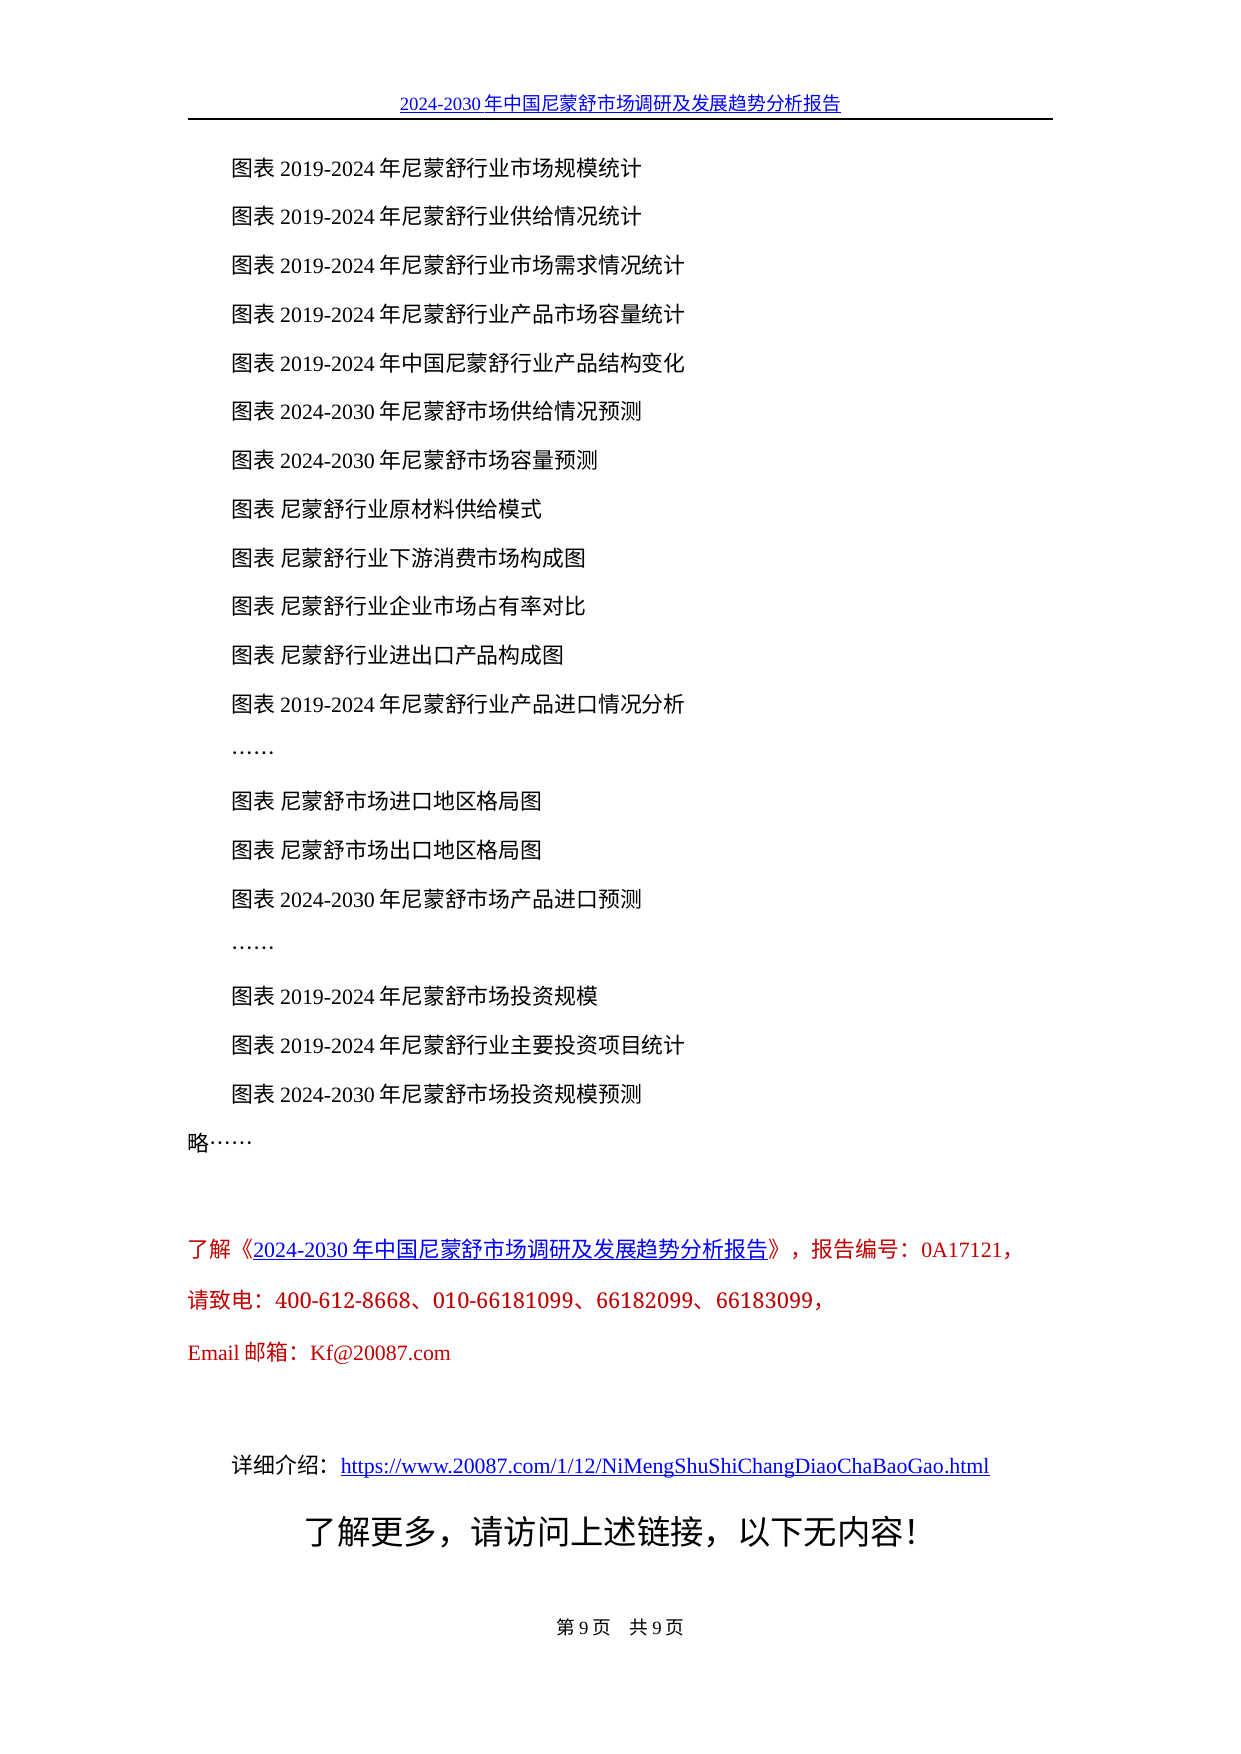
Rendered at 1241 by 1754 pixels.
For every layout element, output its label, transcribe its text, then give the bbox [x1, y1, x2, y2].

text 详细介绍：https://www.20087.com/1/12/NiMengShuShiChangDiaoChaBaoGao.html [187, 1448, 1053, 1480]
text 请致电：400-612-8668、010-66181099、66182099、66183099， [187, 1283, 1053, 1316]
text 了解《2024-2030年中国尼蒙舒市场调研及发展趋势分析报告》，报告编号：0A17121， [187, 1232, 1053, 1264]
title 了解更多，请访问上述链接，以下无内容！ [187, 1498, 1053, 1563]
text Email邮箱：Kf@20087.com [187, 1335, 1053, 1367]
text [187, 150, 1053, 1158]
